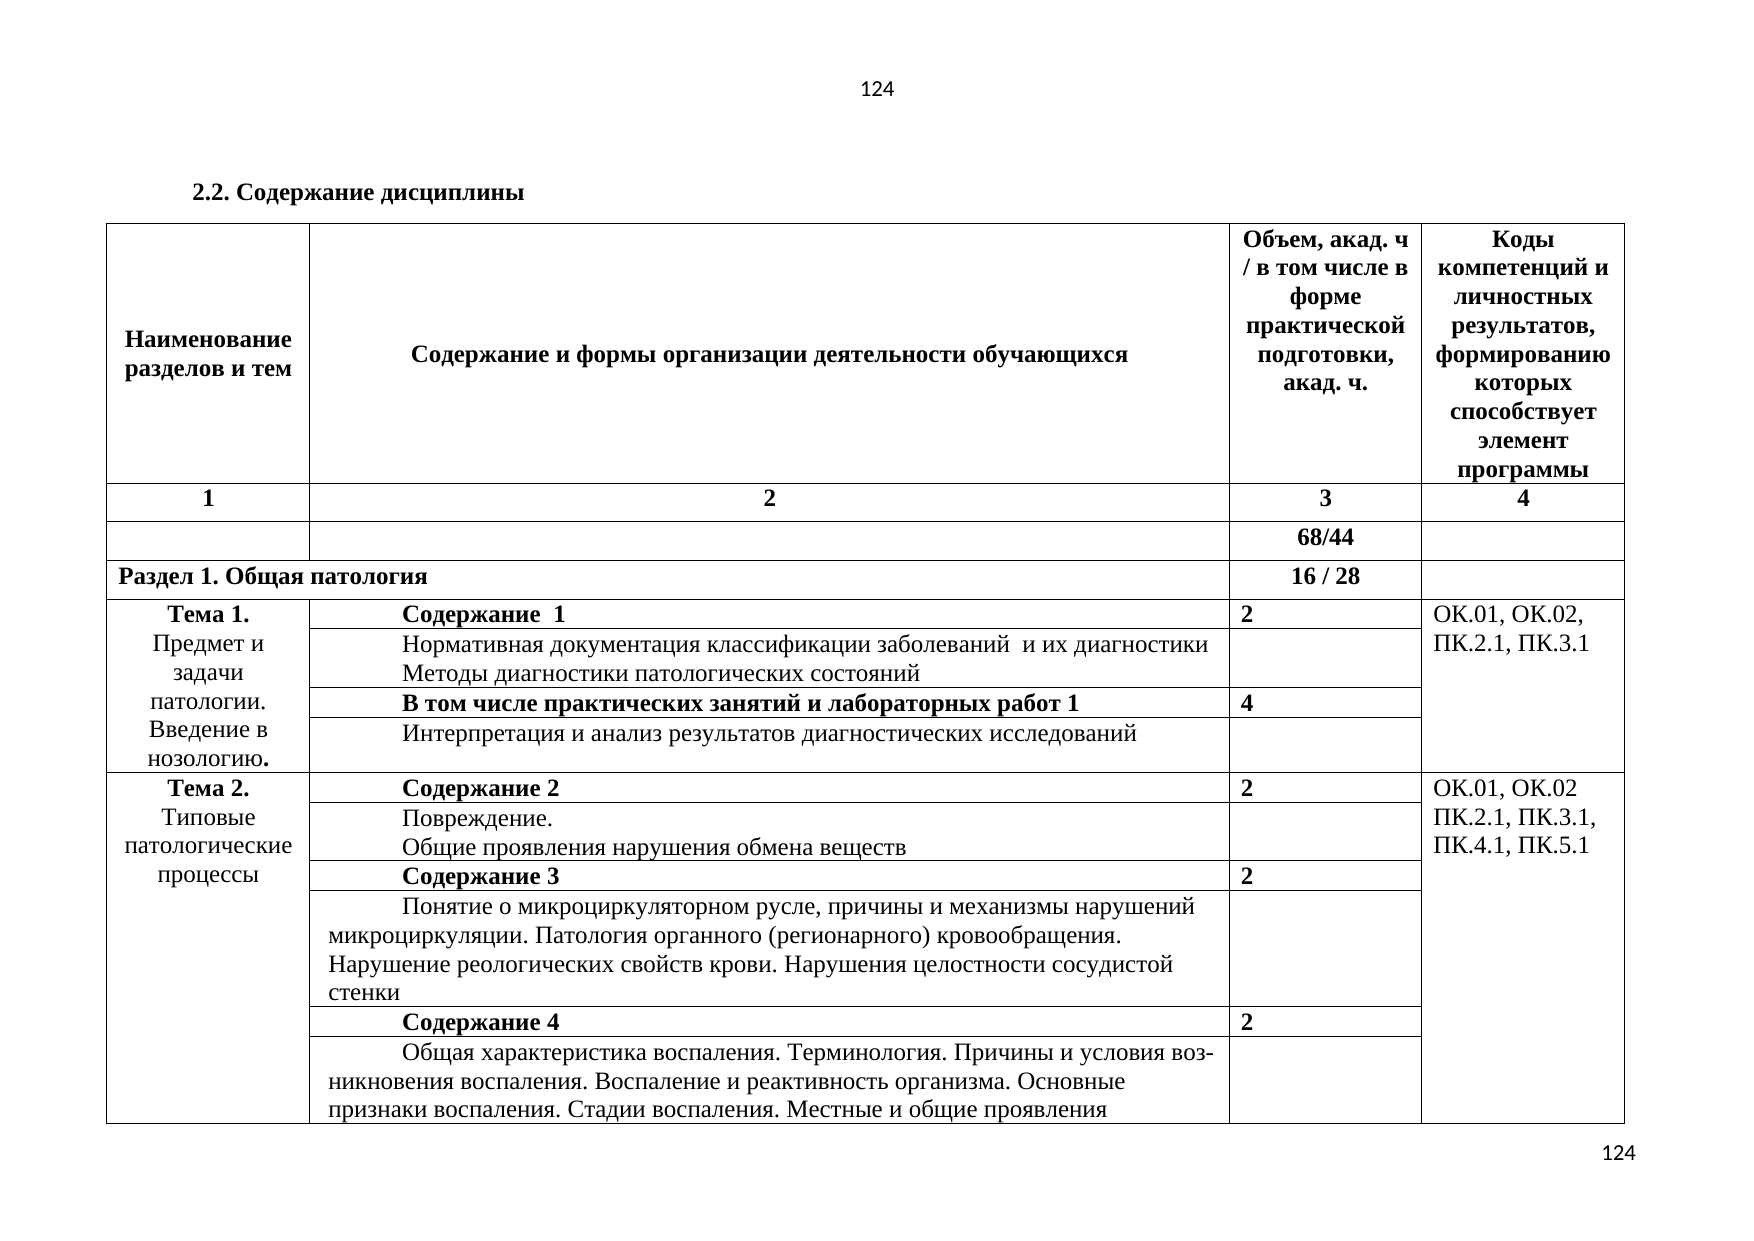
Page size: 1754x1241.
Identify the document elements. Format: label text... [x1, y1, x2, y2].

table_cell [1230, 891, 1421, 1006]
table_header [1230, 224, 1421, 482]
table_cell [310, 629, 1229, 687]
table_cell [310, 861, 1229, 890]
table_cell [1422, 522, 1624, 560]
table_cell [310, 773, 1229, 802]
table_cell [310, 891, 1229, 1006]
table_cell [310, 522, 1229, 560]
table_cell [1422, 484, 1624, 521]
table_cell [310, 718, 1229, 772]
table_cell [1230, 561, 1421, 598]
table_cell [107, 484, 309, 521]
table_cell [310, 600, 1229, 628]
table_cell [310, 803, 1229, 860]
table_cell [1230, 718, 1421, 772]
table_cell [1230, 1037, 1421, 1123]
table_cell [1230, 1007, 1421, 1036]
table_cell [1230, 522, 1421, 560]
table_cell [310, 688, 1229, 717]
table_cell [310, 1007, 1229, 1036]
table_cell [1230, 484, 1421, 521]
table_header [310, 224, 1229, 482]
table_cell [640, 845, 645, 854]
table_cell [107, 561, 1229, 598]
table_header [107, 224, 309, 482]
text 2.2. Содержание дисциплины [118, 177, 1636, 206]
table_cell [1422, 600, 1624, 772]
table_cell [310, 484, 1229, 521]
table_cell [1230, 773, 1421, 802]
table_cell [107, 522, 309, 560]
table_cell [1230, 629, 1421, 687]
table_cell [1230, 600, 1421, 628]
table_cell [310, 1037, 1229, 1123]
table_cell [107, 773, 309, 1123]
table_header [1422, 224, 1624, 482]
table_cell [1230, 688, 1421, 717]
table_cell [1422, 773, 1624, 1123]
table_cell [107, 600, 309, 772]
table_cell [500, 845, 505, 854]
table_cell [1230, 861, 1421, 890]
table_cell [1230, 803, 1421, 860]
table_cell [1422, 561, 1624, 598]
